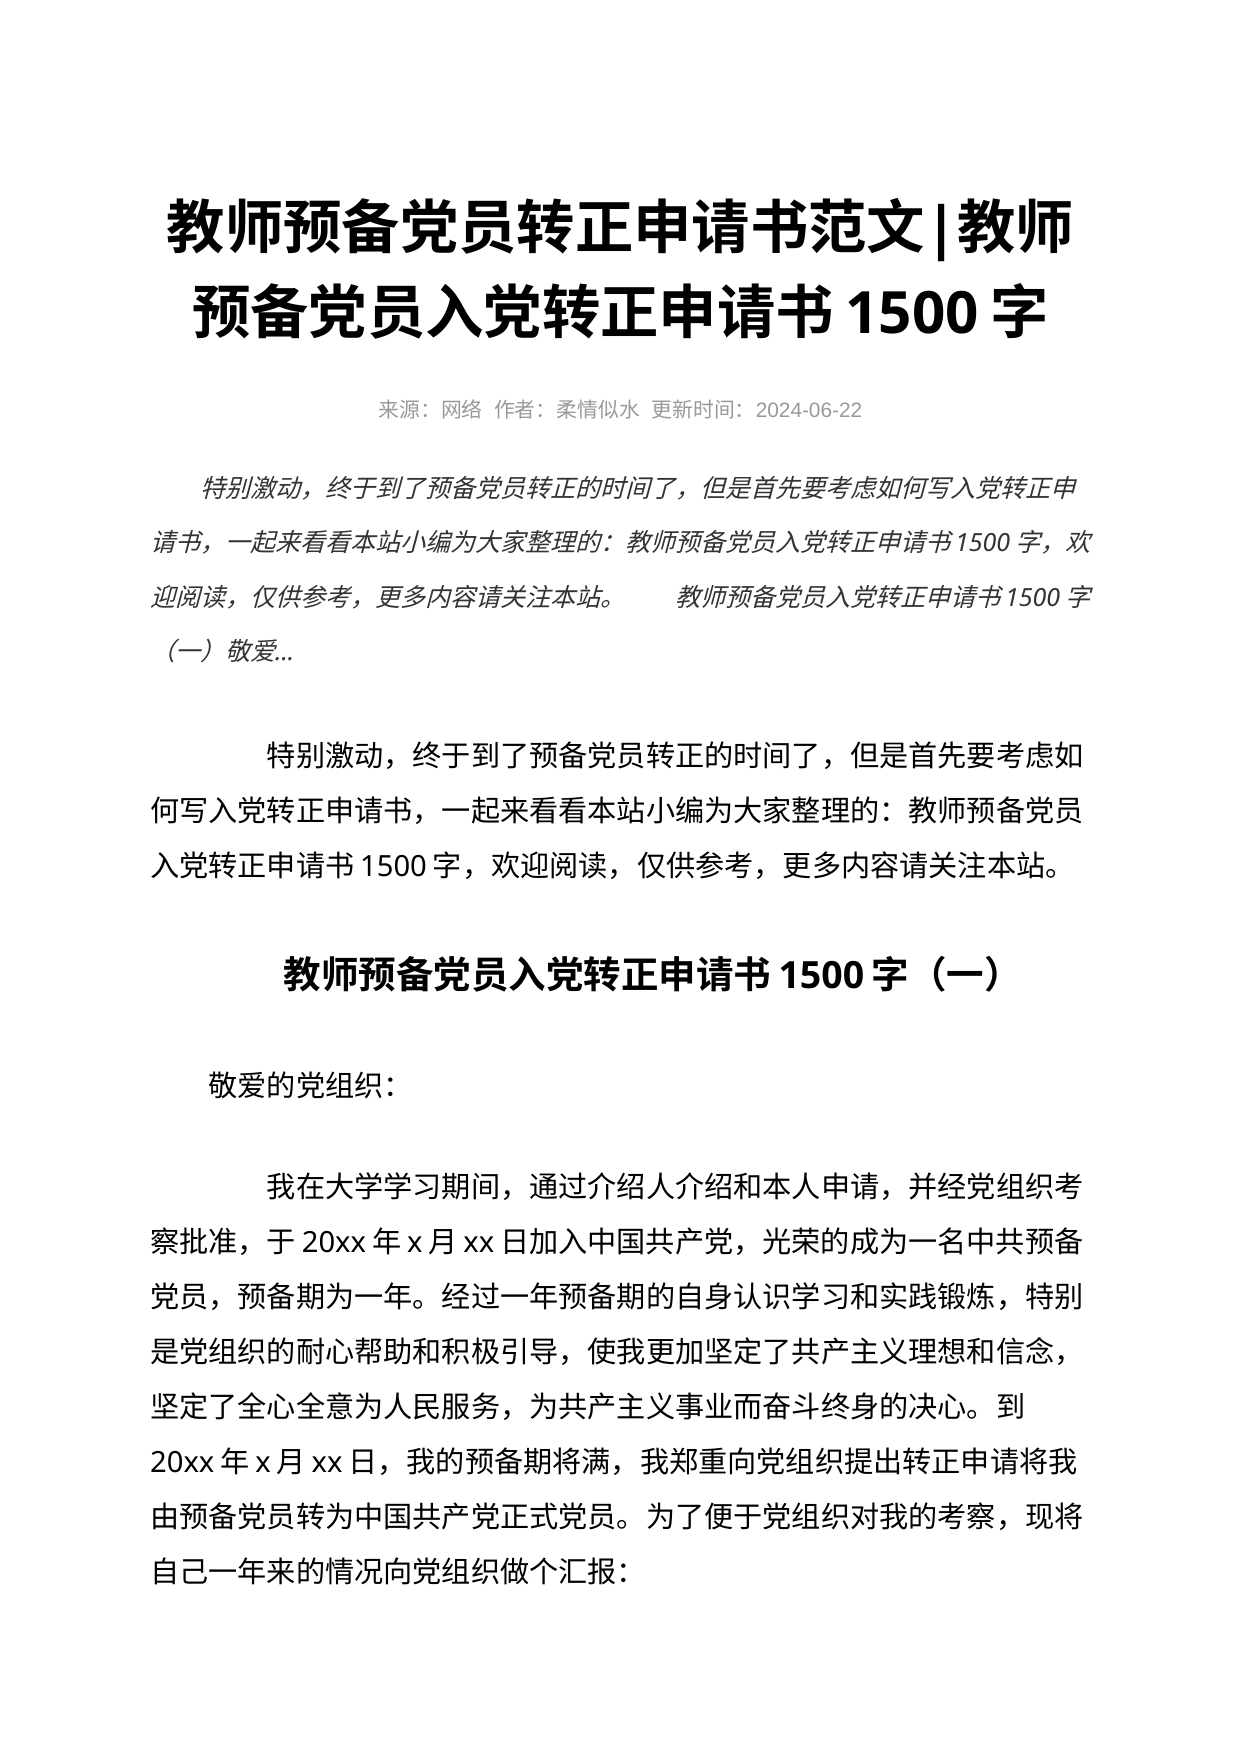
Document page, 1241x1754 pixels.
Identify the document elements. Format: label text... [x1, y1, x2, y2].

text 教师预备党员入党转正申请书1500字（一） [150, 945, 1090, 999]
text 我在大学学习期间，通过介绍人介绍和本人申请，并经党组织考察批准，于20xx年x月xx日加入中国共产党，光荣的成为一名中共预备党员，预备期为一年。经过一年预备期的自身认识学习和实践锻炼，特别是党组织的耐心帮助和积极引导，使我更加坚定了共产主义理想和信念，坚定了全心全意为人民服务，为共产主义事业而奋斗终身的决心。到20xx年x月xx日，我的预备期将满，我郑重向党组织提出转正申请将我由预备党员转为中国共产党正式党员。为了便于党组织对我的考察，现将自己一年来的情况向党组织做个汇报： [150, 1164, 1090, 1591]
text 敬爱的党组织： [150, 1062, 1090, 1104]
text 来源：网络 作者：柔情似水 更新时间：2024-06-22 [150, 398, 1090, 422]
subtitle 教师预备党员转正申请书范文|教师预备党员入党转正申请书1500字 [150, 181, 1090, 351]
text 特别激动，终于到了预备党员转正的时间了，但是首先要考虑如何写入党转正申请书，一起来看看本站小编为大家整理的：教师预备党员入党转正申请书1500字，欢迎阅读，仅供参考，更多内容请关注本站。 [150, 733, 1090, 885]
text 特别激动，终于到了预备党员转正的时间了，但是首先要考虑如何写入党转正申请书，一起来看看本站小编为大家整理的：教师预备党员入党转正申请书1500字，欢迎阅读，仅供参考，更多内容请关注本站。 教师预备党员入党转正申请书1500字（一）敬爱... [150, 468, 1090, 668]
